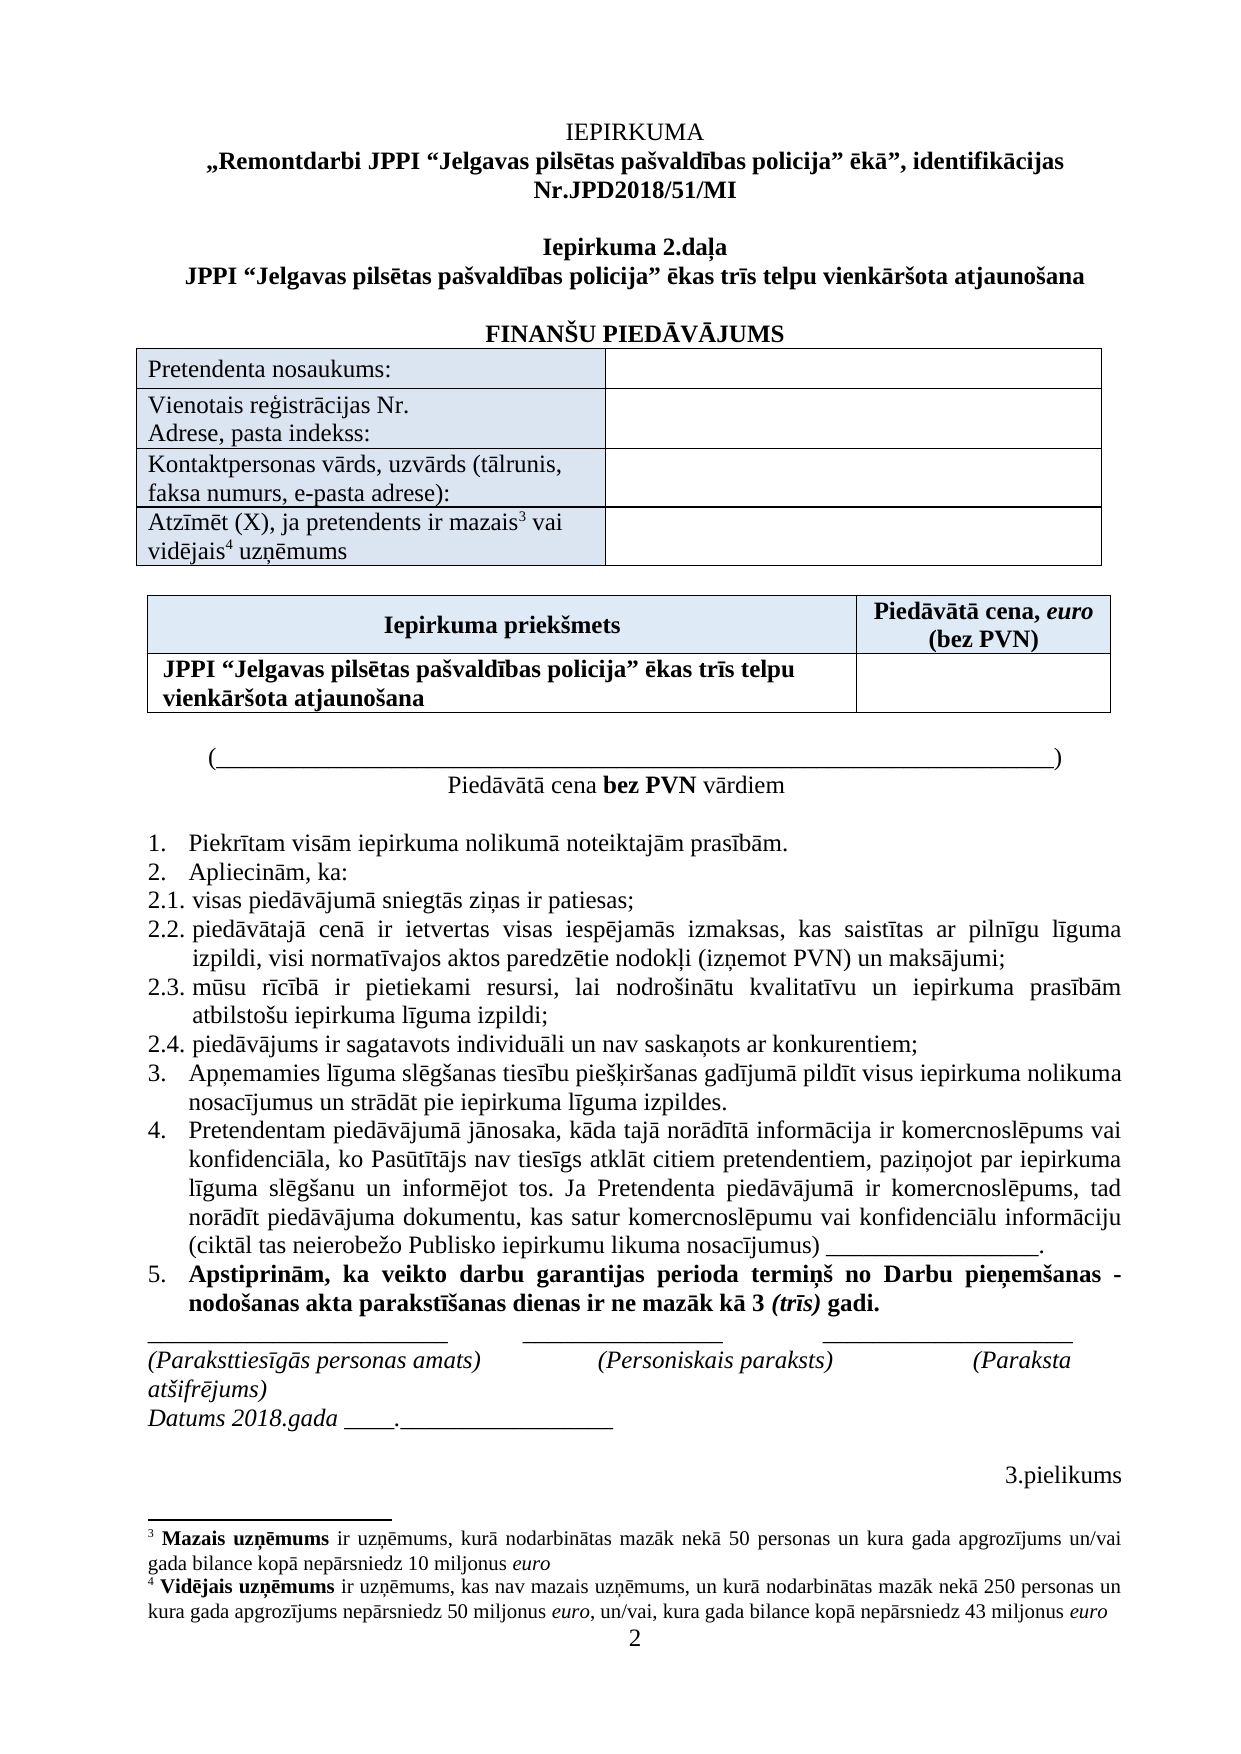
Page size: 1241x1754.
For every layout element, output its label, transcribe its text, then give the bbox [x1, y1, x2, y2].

table_cell [606, 508, 1101, 565]
list visas piedāvājumā sniegtās ziņas ir patiesas; [148, 885, 1122, 914]
list Apliecinām, ka: [148, 857, 1122, 885]
list Apstiprinām, ka veikto darbu garantijas perioda termiņš no Darbu pieņemšanas - nodošanas akta parakstīšanas dienas ir ne mazāk kā 3 (trīs) gadi. [148, 1259, 1122, 1317]
list mūsu rīcībā ir pietiekami resursi, lai nodrošinātu kvalitatīvu un iepirkuma prasībām atbilstošu iepirkuma līguma izpildi; [148, 972, 1122, 1029]
table_header Piedāvātā cena, euro (bez PVN) [857, 596, 1110, 653]
text Piedāvātā cena bez PVN vārdiem [110, 770, 1122, 799]
table_cell [857, 654, 1110, 712]
table_cell Atzīmēt (X), ja pretendents ir mazais vai vidējais uzņēmums [137, 508, 605, 565]
list Pretendentam piedāvājumā jānosaka, kāda tajā norādītā informācija ir komercnoslēpums vai konfidenciāla, ko Pasūtītājs nav tiesīgs atklāt citiem pretendentiem, paziņojot par iepirkuma līguma slēgšanu un informējot tos. Ja Pretendenta piedāvājumā ir komercnoslēpums, tad norādīt piedāvājuma dokumentu, kas satur komercnoslēpumu vai konfidenciālu informāciju (ciktāl tas neierobežo Publisko iepirkumu likuma nosacījumus) _________________. [148, 1115, 1122, 1259]
text „Remontdarbi JPPI “Jelgavas pilsētas pašvaldības policija” ēkā”, identifikācijas Nr.JPD2018/51/MI [148, 146, 1122, 204]
text IEPIRKUMA [148, 117, 1122, 146]
list Piekrītam visām iepirkuma nolikumā noteiktajām prasībām. [148, 828, 1122, 857]
text Iepirkuma 2.daļa [148, 232, 1122, 261]
text JPPI “Jelgavas pilsētas pašvaldības policija” ēkas trīs telpu vienkāršota atjaunošana [148, 261, 1122, 290]
table_cell [606, 389, 1101, 448]
table_header Iepirkuma priekšmets [148, 596, 856, 653]
list Apņemamies līguma slēgšanas tiesību piešķiršanas gadījumā pildīt visus iepirkuma nolikuma nosacījumus un strādāt pie iepirkuma līguma izpildes. [148, 1058, 1122, 1115]
table_header [606, 349, 1101, 388]
table_cell [606, 449, 1101, 506]
text (Paraksttiesīgās personas amats) (Personiskais paraksts) (Paraksta atšifrējums) [148, 1345, 1122, 1403]
text ________________________ ________________ ____________________ [148, 1317, 1122, 1345]
table_cell Vienotais reģistrācijas Nr. Adrese, pasta indekss: [137, 389, 605, 448]
table_header Pretendenta nosaukums: [137, 349, 605, 388]
table_cell JPPI “Jelgavas pilsētas pašvaldības policija” ēkas trīs telpu vienkāršota atjaunošana [148, 654, 856, 712]
text Datums 2018.gada ____._________________ [148, 1403, 1122, 1432]
list piedāvājums ir sagatavots individuāli un nav saskaņots ar konkurentiem; [148, 1029, 1122, 1058]
text (___________________________________________________________________) [148, 742, 1122, 770]
table_cell Kontaktpersonas vārds, uzvārds (tālrunis, faksa numurs, e-pasta adrese): [137, 449, 605, 506]
text 3.pielikums [110, 1460, 1122, 1489]
list piedāvātajā cenā ir ietvertas visas iespējamās izmaksas, kas saistītas ar pilnīgu līguma izpildi, visi normatīvajos aktos paredzētie nodokļi (izņemot PVN) un maksājumi; [148, 914, 1122, 972]
text FINANŠU PIEDĀVĀJUMS [148, 319, 1122, 347]
